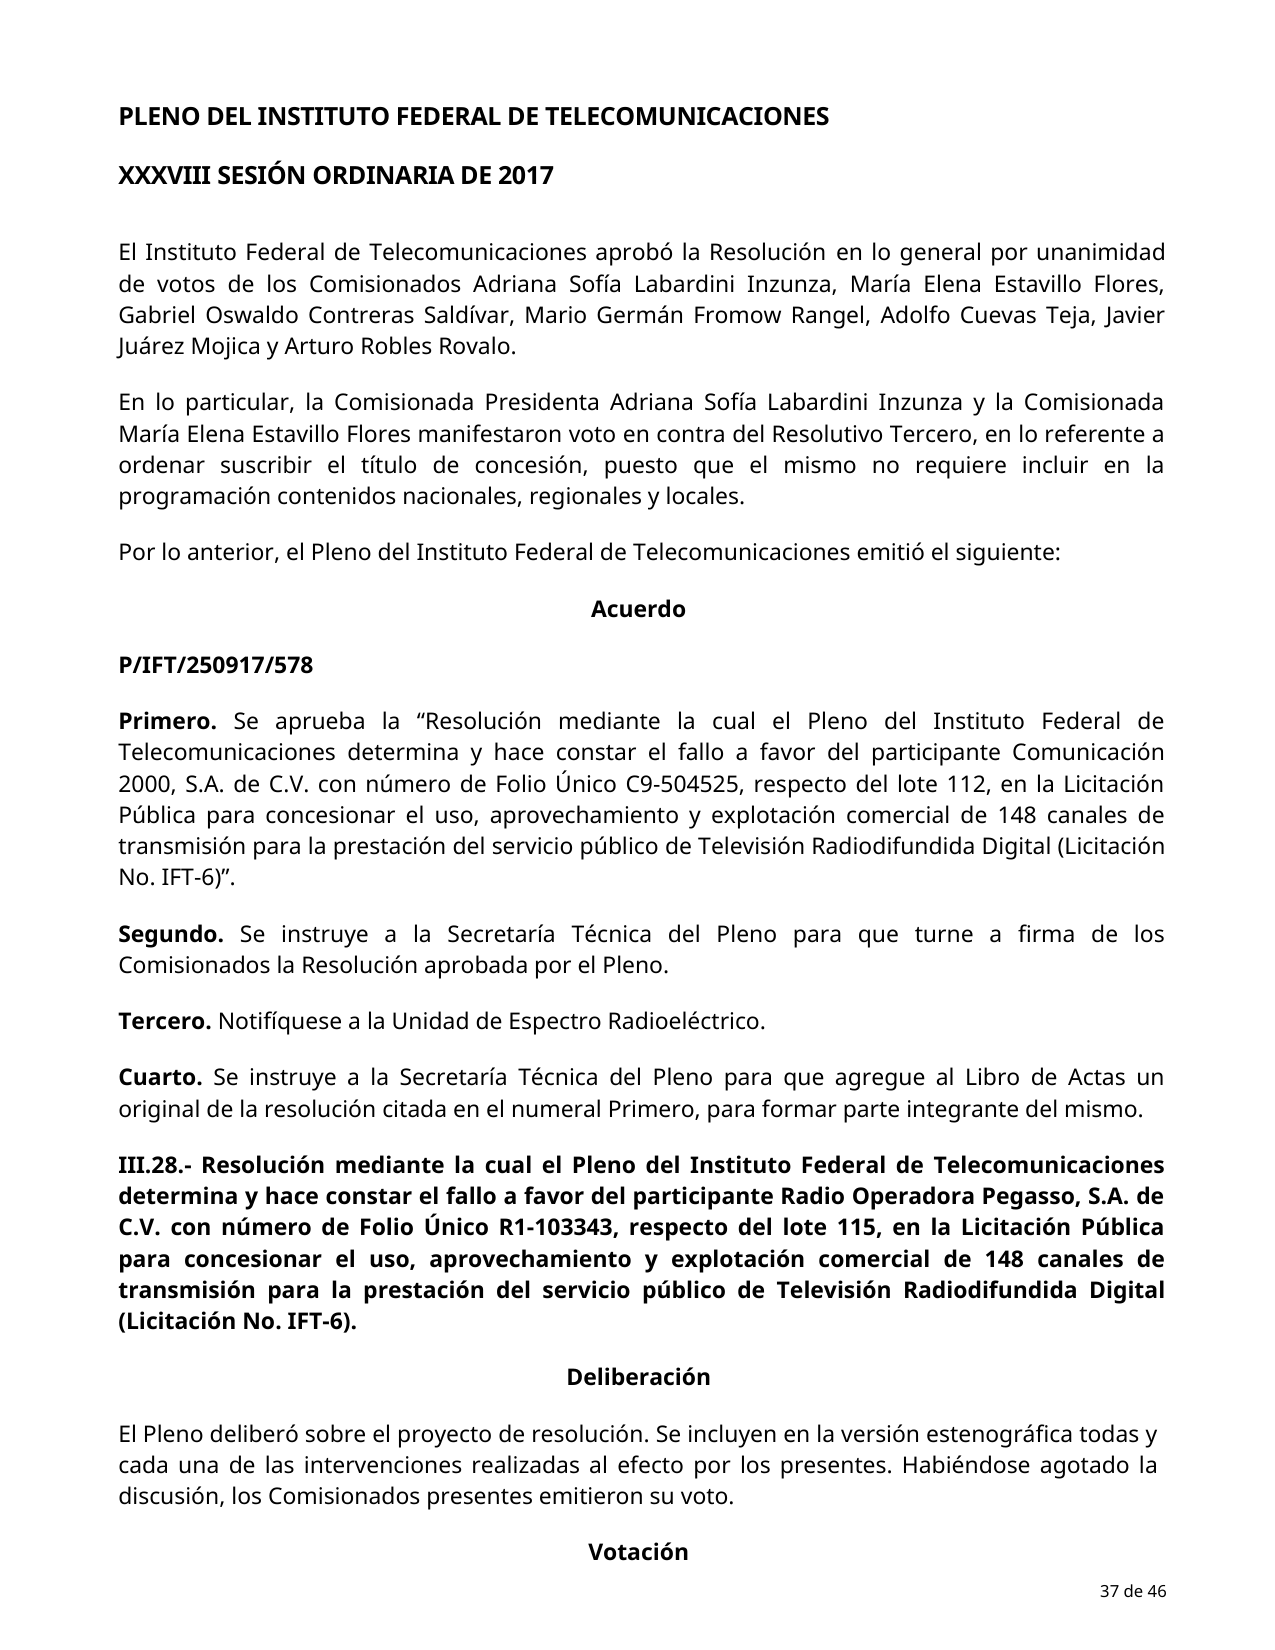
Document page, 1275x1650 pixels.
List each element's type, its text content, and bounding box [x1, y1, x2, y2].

text Segundo. Se instruye a la Secretaría Técnica del Pleno para que turne a firma de los Comisionados la Resolución aprobada por el Pleno. [118, 917, 1166, 980]
text Por lo anterior, el Pleno del Instituto Federal de Telecomunicaciones emitió el siguiente: [118, 536, 1159, 567]
text Tercero. Notifíquese a la Unidad de Espectro Radioeléctrico. [118, 1005, 1166, 1036]
text El Pleno deliberó sobre el proyecto de resolución. Se incluyen en la versión estenográfica todas y cada una de las intervenciones realizadas al efecto por los presentes. Habiéndose agotado la discusión, los Comisionados presentes emitieron su voto. [118, 1417, 1159, 1511]
text El Instituto Federal de Telecomunicaciones aprobó la Resolución en lo general por unanimidad de votos de los Comisionados Adriana Sofía Labardini Inzunza, María Elena Estavillo Flores, Gabriel Oswaldo Contreras Saldívar, Mario Germán Fromow Rangel, Adolfo Cuevas Teja, Javier Juárez Mojica y Arturo Robles Rovalo. [118, 236, 1166, 361]
text Deliberación [118, 1361, 1159, 1392]
text Acuerdo [118, 592, 1159, 624]
text En lo particular, la Comisionada Presidenta Adriana Sofía Labardini Inzunza y la Comisionada María Elena Estavillo Flores manifestaron voto en contra del Resolutivo Tercero, en lo referente a ordenar suscribir el título de concesión, puesto que el mismo no requiere incluir en la programación contenidos nacionales, regionales y locales. [118, 386, 1166, 511]
text Cuarto. Se instruye a la Secretaría Técnica del Pleno para que agregue al Libro de Actas un original de la resolución citada en el numeral Primero, para formar parte integrante del mismo. [118, 1061, 1166, 1124]
text Primero. Se aprueba la “Resolución mediante la cual el Pleno del Instituto Federal de Telecomunicaciones determina y hace constar el fallo a favor del participante Comunicación 2000, S.A. de C.V. con número de Folio Único C9-504525, respecto del lote 112, en la Licitación Pública para concesionar el uso, aprovechamiento y explotación comercial de 148 canales de transmisión para la prestación del servicio público de Televisión Radiodifundida Digital (Licitación No. IFT-6)”. [118, 705, 1166, 892]
text III.28.- Resolución mediante la cual el Pleno del Instituto Federal de Telecomunicaciones determina y hace constar el fallo a favor del participante Radio Operadora Pegasso, S.A. de C.V. con número de Folio Único R1-103343, respecto del lote 115, en la Licitación Pública para concesionar el uso, aprovechamiento y explotación comercial de 148 canales de transmisión para la prestación del servicio público de Televisión Radiodifundida Digital (Licitación No. IFT-6). [118, 1149, 1166, 1336]
text Votación [118, 1536, 1159, 1567]
text P/IFT/250917/578 [118, 649, 1166, 680]
